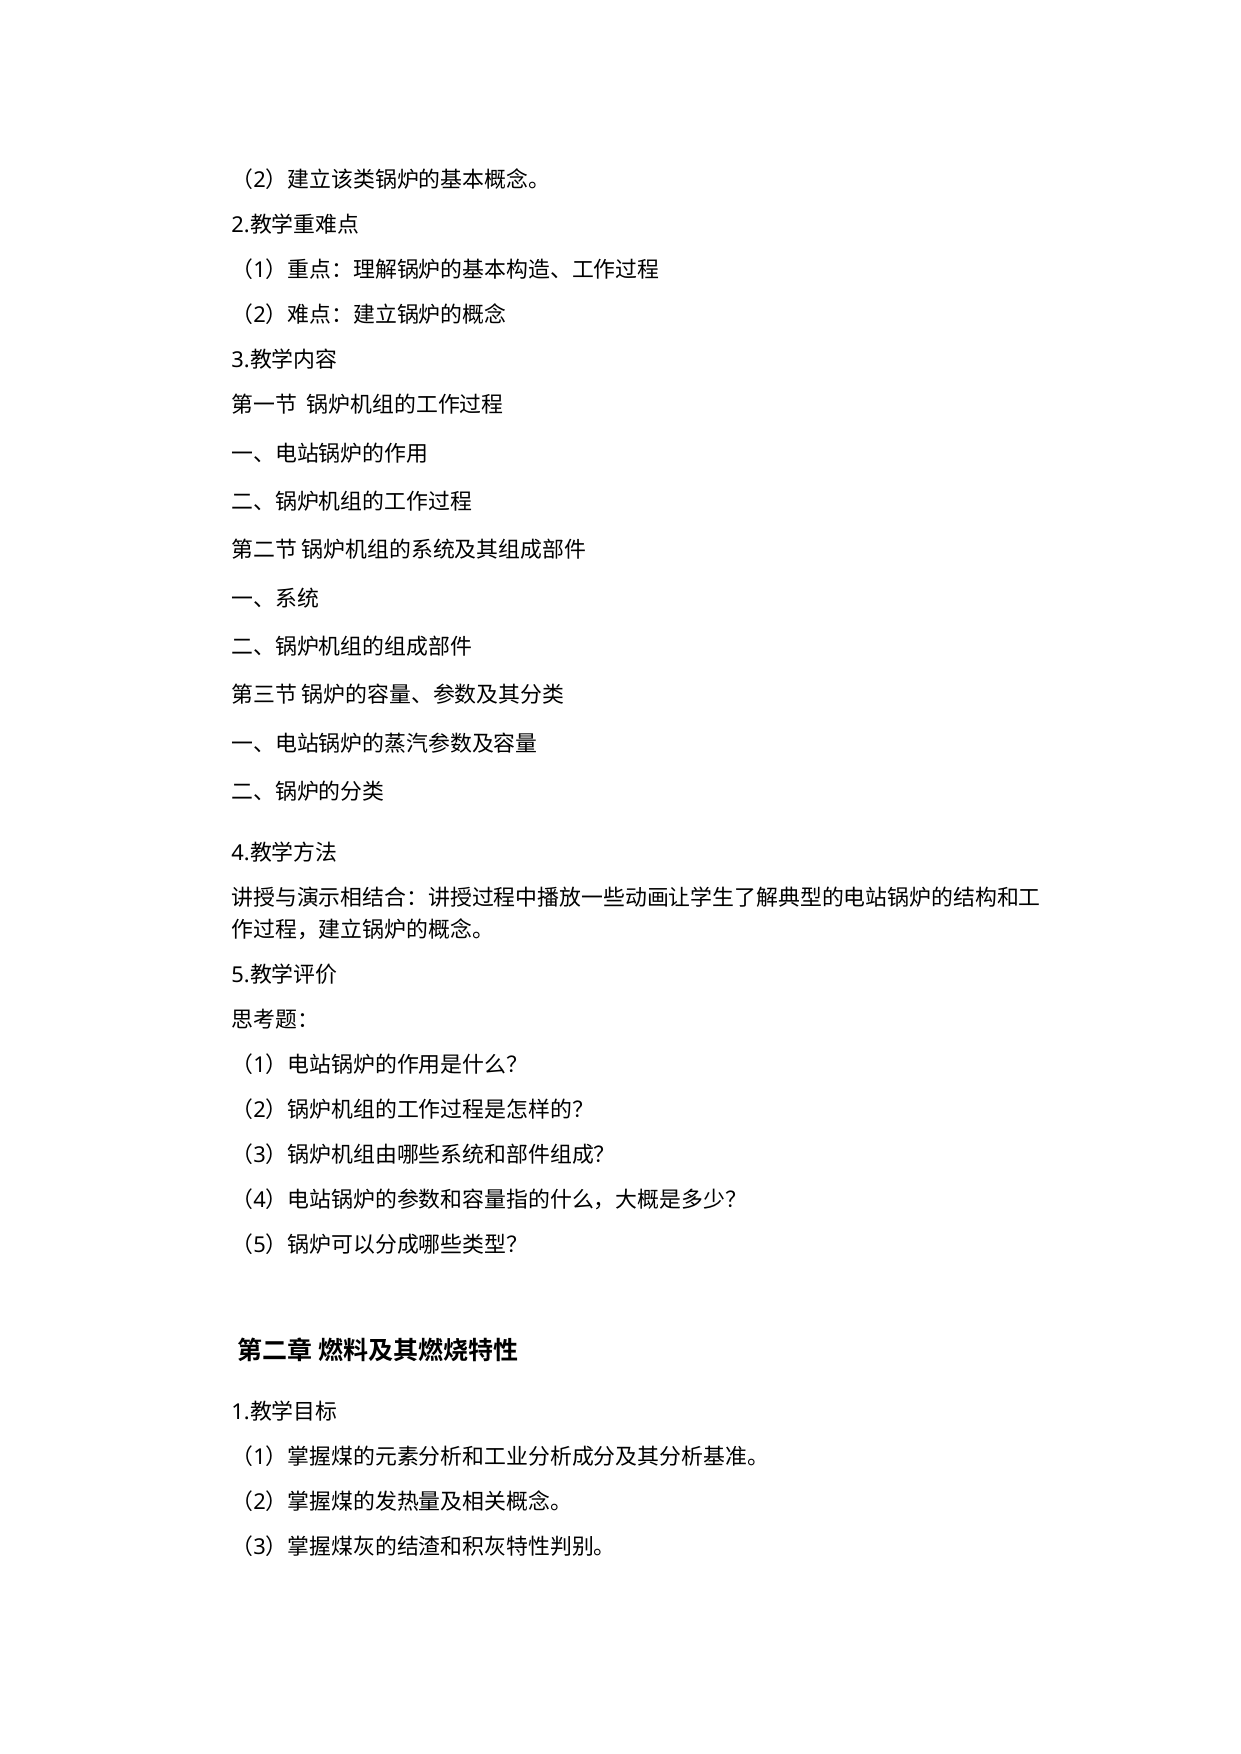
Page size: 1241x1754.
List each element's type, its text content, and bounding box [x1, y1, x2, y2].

text （1）掌握煤的元素分析和工业分析成分及其分析基准。 [187, 1439, 1053, 1471]
text 第三节 锅炉的容量、参数及其分类 [231, 677, 1053, 709]
text 一、系统 [231, 580, 1053, 613]
text 讲授与演示相结合：讲授过程中播放一些动画让学生了解典型的电站锅炉的结构和工作过程，建立锅炉的概念。 [231, 879, 1053, 944]
text 思考题： [187, 1002, 1053, 1034]
text 第二章 燃料及其燃烧特性 [187, 1316, 1053, 1381]
text （3）锅炉机组由哪些系统和部件组成？ [187, 1137, 1053, 1169]
text （1）电站锅炉的作用是什么？ [187, 1047, 1053, 1079]
text （2）锅炉机组的工作过程是怎样的？ [187, 1092, 1053, 1124]
text （1）重点：理解锅炉的基本构造、工作过程 [187, 252, 1053, 284]
text （5）锅炉可以分成哪些类型？ [187, 1227, 1053, 1259]
text （2）建立该类锅炉的基本概念。 [187, 162, 1053, 194]
text （2）掌握煤的发热量及相关概念。 [187, 1484, 1053, 1516]
text 4.教学方法 [187, 834, 1053, 867]
text 1.教学目标 [187, 1394, 1053, 1426]
text 3.教学内容 [187, 342, 1053, 374]
text 一、电站锅炉的作用 [231, 435, 1053, 468]
text （3）掌握煤灰的结渣和积灰特性判别。 [187, 1529, 1053, 1561]
text 2.教学重难点 [187, 207, 1053, 239]
text 第二节 锅炉机组的系统及其组成部件 [231, 532, 1053, 564]
text （2）难点：建立锅炉的概念 [187, 297, 1053, 329]
text （4）电站锅炉的参数和容量指的什么，大概是多少？ [187, 1182, 1053, 1214]
text 第一节 锅炉机组的工作过程 [231, 387, 1053, 419]
text 一、电站锅炉的蒸汽参数及容量 [231, 725, 1053, 758]
text 二、锅炉机组的工作过程 [231, 484, 1053, 516]
text 5.教学评价 [187, 957, 1053, 989]
text 二、锅炉的分类 [231, 774, 1053, 806]
text 二、锅炉机组的组成部件 [231, 629, 1053, 661]
